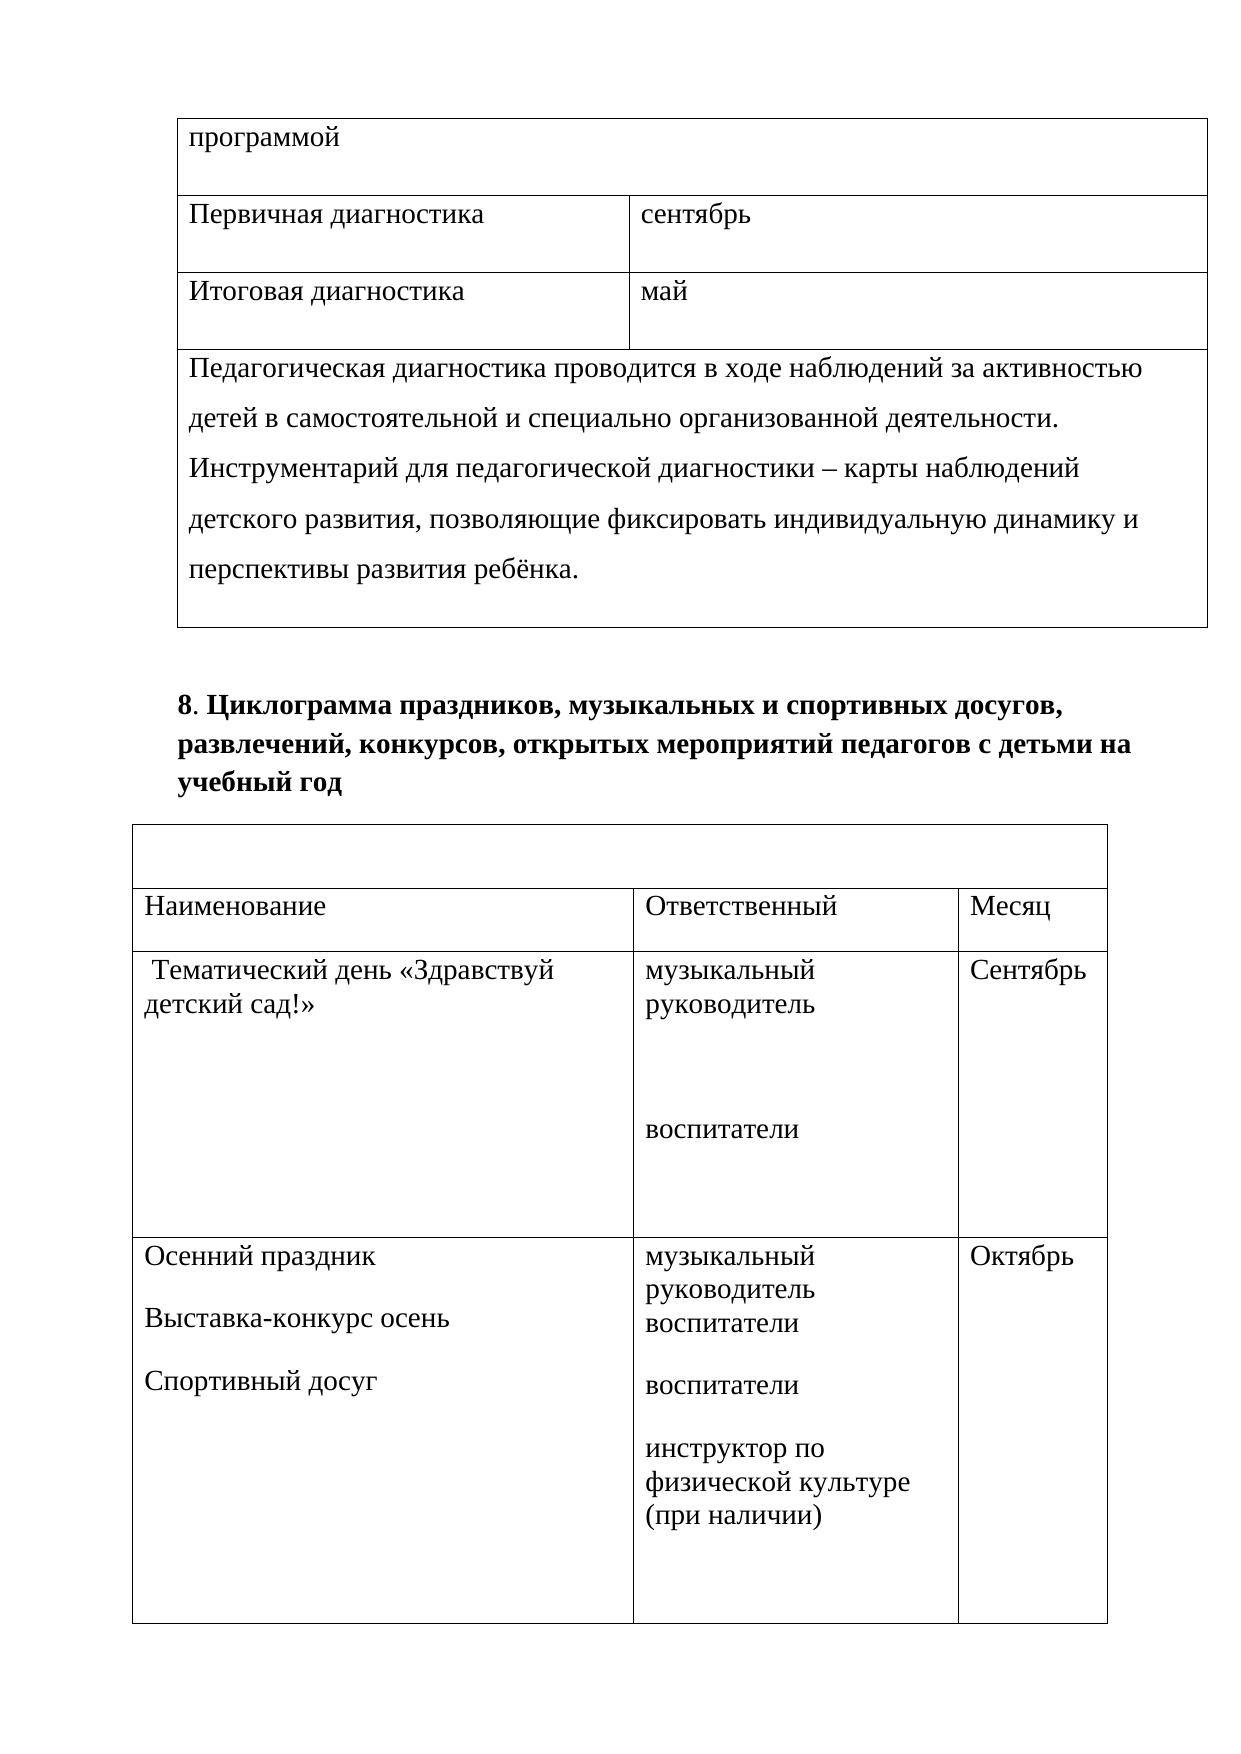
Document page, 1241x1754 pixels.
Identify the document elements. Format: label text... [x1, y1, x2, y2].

table_cell музыкальный руководитель воспитатели [634, 952, 958, 1237]
table_cell Итоговая диагностика [178, 273, 629, 349]
table_cell сентябрь [630, 196, 1207, 272]
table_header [178, 119, 1207, 195]
table_cell Наименование [133, 889, 633, 951]
table_header [133, 825, 1107, 887]
table_cell музыкальный руководитель воспитатели воспитатели инструктор по физической культуре (при наличии) [634, 1238, 958, 1623]
table_cell Сентябрь [959, 952, 1107, 1237]
table_cell Первичная диагностика [178, 196, 629, 272]
table_cell Тематический день «Здравствуй детский сад!» [133, 952, 633, 1237]
table_cell Месяц [959, 889, 1107, 951]
table_cell Педагогическая диагностика проводится в ходе наблюдений за активностью детей в самостоятельной и специально организованной деятельности. Инструментарий для педагогической диагностики – карты наблюдений детского развития, позволяющие фиксировать индивидуальную динамику и перспективы развития ребёнка. [178, 350, 1207, 627]
table_cell май [630, 273, 1207, 349]
table_cell Ответственный [634, 889, 958, 951]
table_cell Осенний праздник Выставка-конкурс осень Спортивный досуг [133, 1238, 633, 1623]
text 8. Циклограмма праздников, музыкальных и спортивных досугов, развлечений, конкурсов, открытых мероприятий педагогов с детьми на учебный год [177, 687, 1152, 798]
table_cell Октябрь [959, 1238, 1107, 1623]
